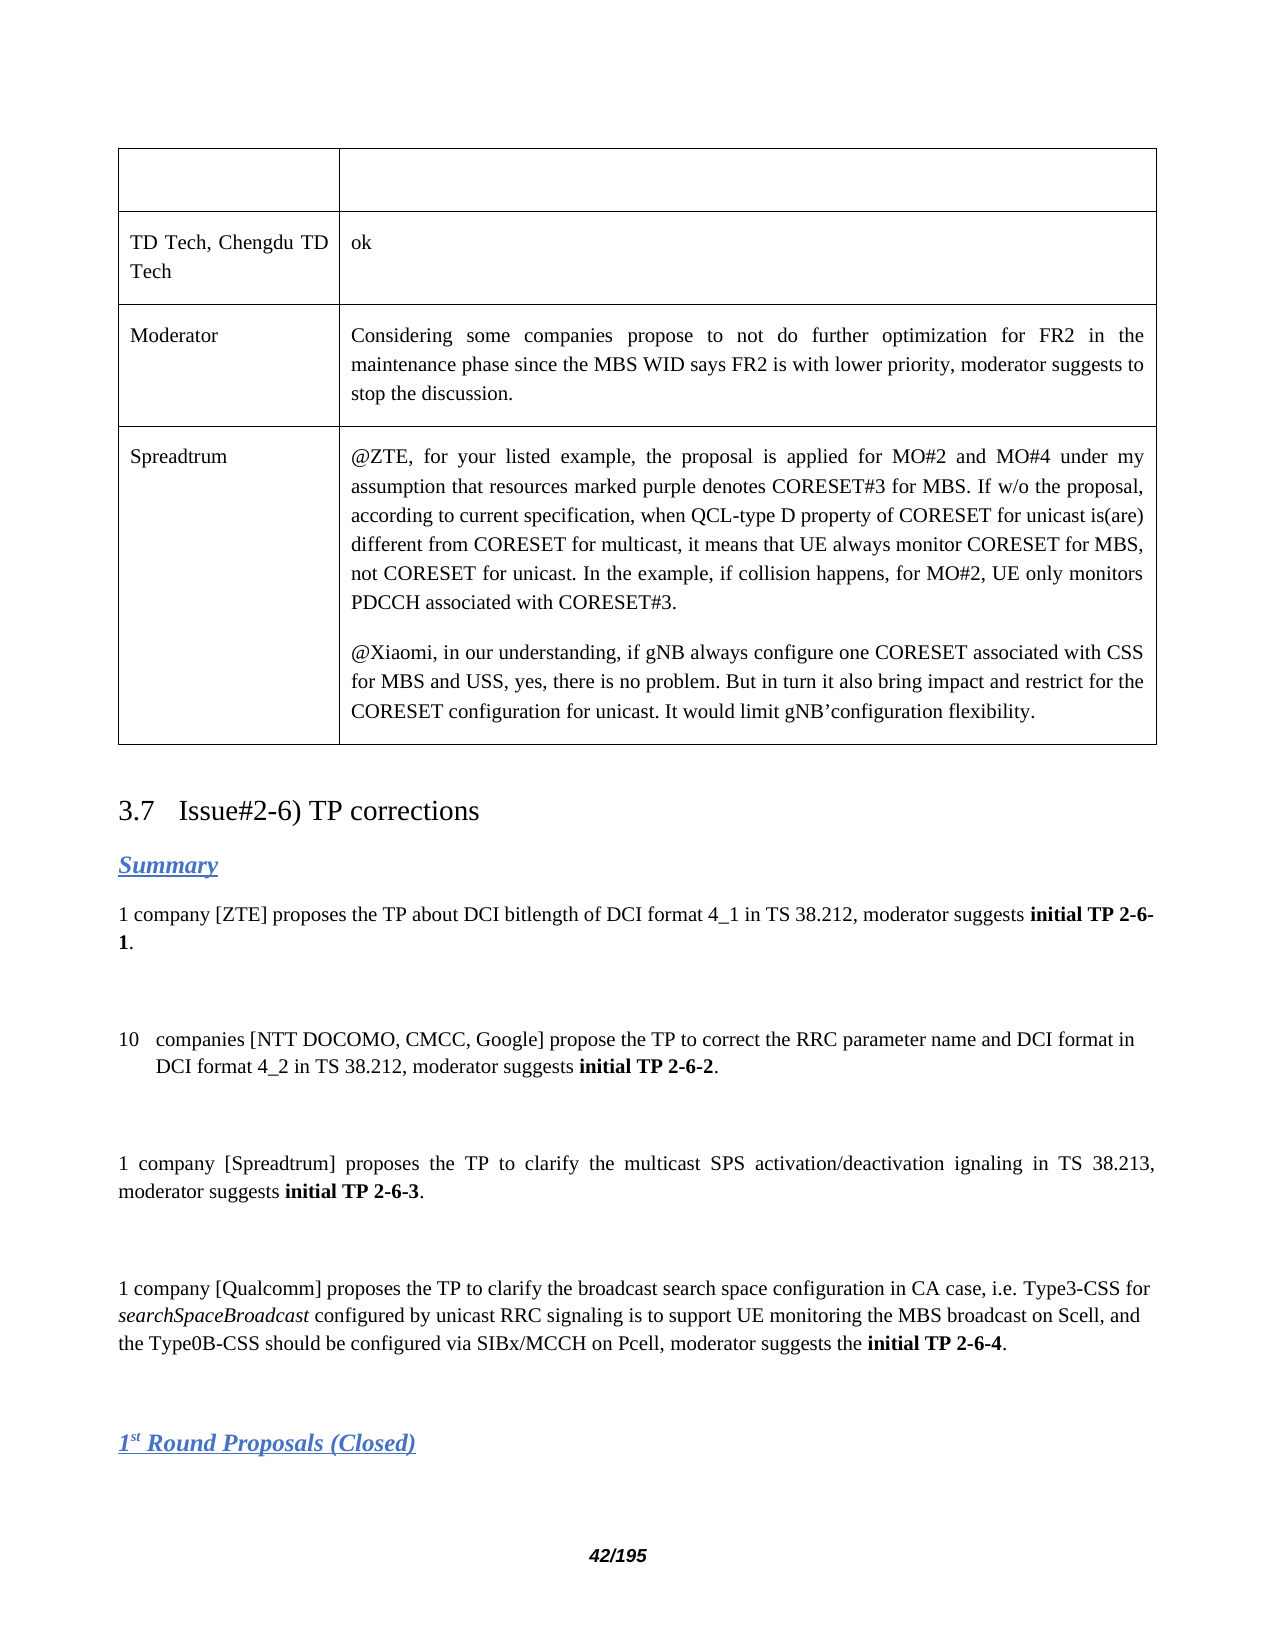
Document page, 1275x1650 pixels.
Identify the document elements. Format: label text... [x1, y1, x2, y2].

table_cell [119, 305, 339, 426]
text 1 company [ZTE] proposes the TP about DCI bitlength of DCI format 4_1 in TS 38.212, moderator suggests initial TP 2-6-1. [118, 902, 1157, 954]
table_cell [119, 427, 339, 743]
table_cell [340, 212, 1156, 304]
list companies [NTT DOCOMO, CMCC, Google] propose the TP to correct the RRC parameter name and DCI format in DCI format 4_2 in TS 38.212, moderator suggests initial TP 2-6-2. [118, 1027, 1157, 1078]
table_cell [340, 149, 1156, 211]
text 1 company [Spreadtrum] proposes the TP to clarify the multicast SPS activation/deactivation ignaling in TS 38.213, moderator suggests initial TP 2-6-3. [118, 1151, 1157, 1203]
text 1 company [Qualcomm] proposes the TP to clarify the broadcast search space configuration in CA case, i.e. Type3-CSS for searchSpaceBroadcast configured by unicast RRC signaling is to support UE monitoring the MBS broadcast on Scell, and the Type0B-CSS should be configured via SIBx/MCCH on Pcell, moderator suggests the initial TP 2-6-4. [118, 1276, 1157, 1355]
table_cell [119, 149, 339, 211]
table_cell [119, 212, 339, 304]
subtitle Summary [118, 850, 1157, 879]
subtitle 1st Round Proposals (Closed) [118, 1428, 1157, 1456]
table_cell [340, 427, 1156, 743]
subtitle Issue#2-6) TP corrections [118, 793, 1157, 827]
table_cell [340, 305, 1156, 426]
